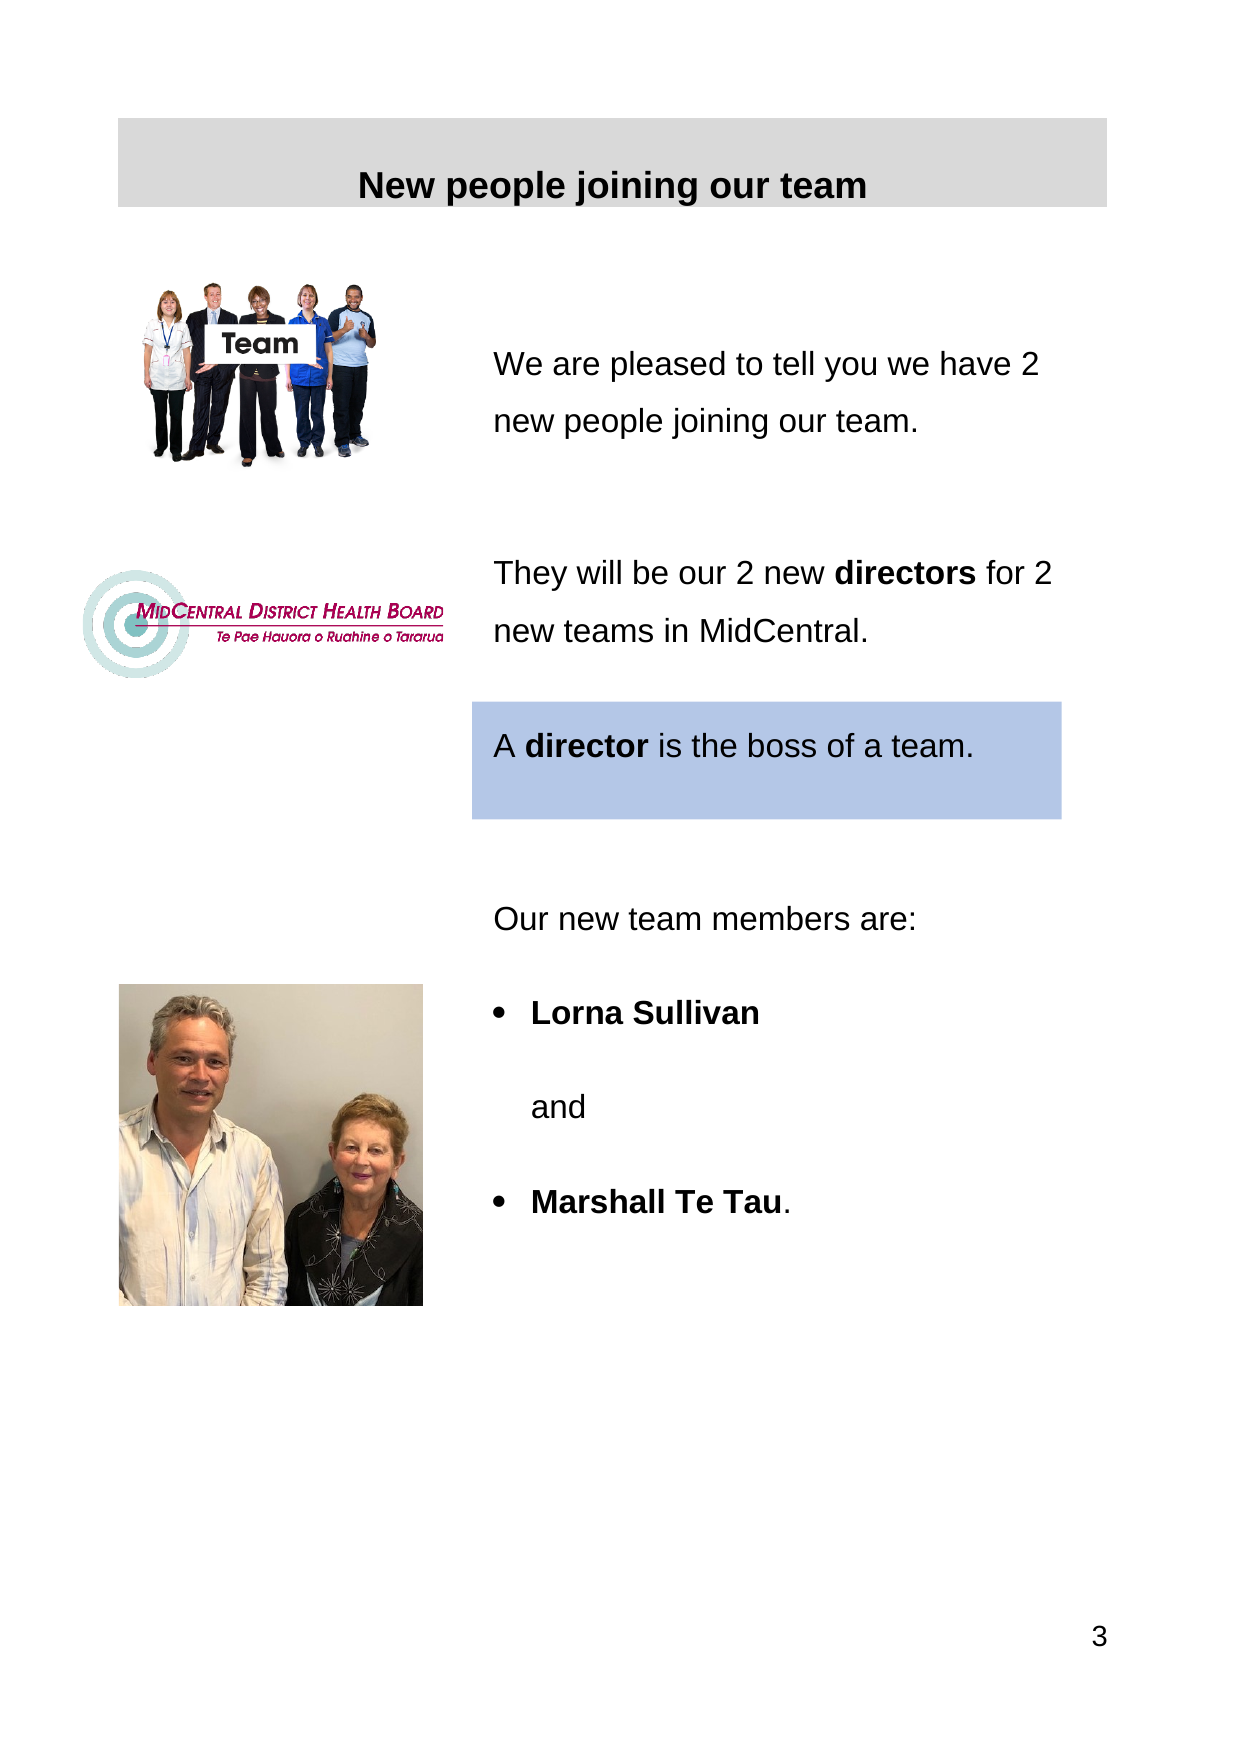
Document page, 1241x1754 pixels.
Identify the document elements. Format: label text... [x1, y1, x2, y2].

text They will be our 2 new directors for 2 new teams in MidCentral. [493, 553, 1107, 649]
picture [118, 984, 423, 1306]
picture [82, 570, 444, 678]
list Marshall Te Tau. [493, 1182, 1107, 1221]
text New people joining our team [118, 118, 1107, 207]
list Lorna Sullivan [493, 993, 1107, 1074]
text A director is the boss of a team. [493, 726, 1107, 764]
text Our new team members are: [493, 899, 1107, 979]
text and [531, 1088, 1107, 1168]
picture [138, 253, 380, 495]
text We are pleased to tell you we have 2 new people joining our team. [493, 286, 1107, 439]
